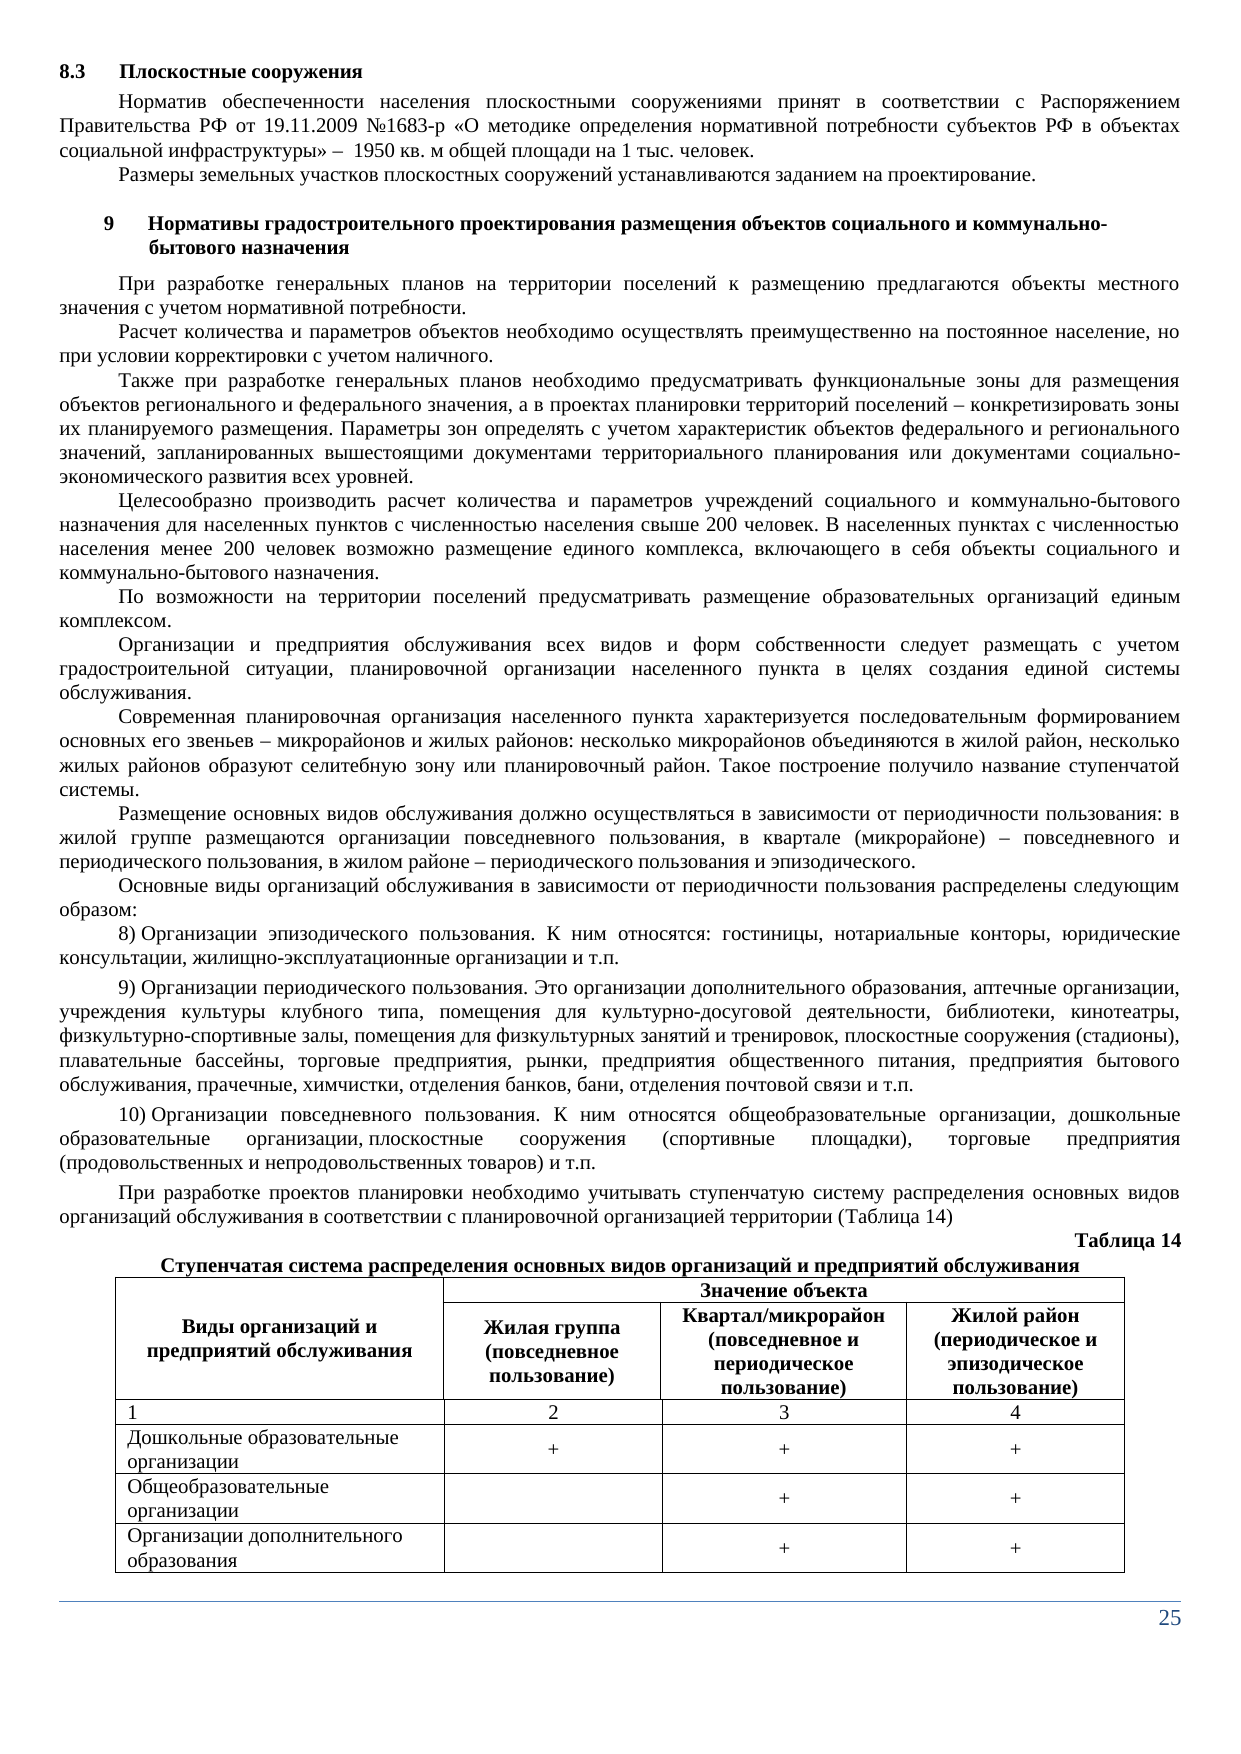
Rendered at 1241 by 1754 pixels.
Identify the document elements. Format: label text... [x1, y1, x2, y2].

text Современная планировочная организация населенного пункта характеризуется последовательным формированием основных его звеньев – микрорайонов и жилых районов: несколько микрорайонов объединяются в жилой район, несколько жилых районов образуют селитебную зону или планировочный район. Такое построение получило название ступенчатой системы. [59, 704, 1181, 801]
text Целесообразно производить расчет количества и параметров учреждений социального и коммунально-бытового назначения для населенных пунктов с численностью населения свыше 200 человек. В населенных пунктах с численностью населения менее 200 человек возможно размещение единого комплекса, включающего в себя объекты социального и коммунально-бытового назначения. [59, 488, 1181, 584]
text Норматив обеспеченности населения плоскостными сооружениями принят в соответствии с Распоряжением Правительства РФ от 19.11.2009 №1683-р «О методике определения нормативной потребности субъектов РФ в объектах социальной инфраструктуры» – 1950 кв. м общей площади на 1 тыс. человек. [59, 89, 1181, 162]
subtitle Плоскостные сооружения [59, 59, 1181, 83]
text Ступенчатая система распределения основных видов организаций и предприятий обслуживания [59, 1252, 1181, 1277]
text Организации и предприятия обслуживания всех видов и форм собственности следует размещать с учетом градостроительной ситуации, планировочной организации населенного пункта в целях создания единой системы обслуживания. [59, 632, 1181, 704]
table_cell 1 [116, 1400, 444, 1424]
table_cell Жилая группа (повседневное пользование) [444, 1303, 660, 1399]
text Также при разработке генеральных планов необходимо предусматривать функциональные зоны для размещения объектов регионального и федерального значения, а в проектах планировки территорий поселений – конкретизировать зоны их планируемого размещения. Параметры зон определять с учетом характеристик объектов федерального и регионального значений, запланированных вышестоящими документами территориального планирования или документами социально-экономического развития всех уровней. [59, 367, 1181, 488]
table_cell + [445, 1425, 662, 1473]
table_cell + [663, 1524, 906, 1572]
list Организации повседневного пользования. К ним относятся общеобразовательные организации, дошкольные образовательные организации, плоскостные сооружения (спортивные площадки), торговые предприятия (продовольственных и непродовольственных товаров) и т.п. [59, 1102, 1181, 1174]
text Таблица 14 [59, 1228, 1181, 1252]
table_cell [445, 1474, 662, 1522]
table_cell + [663, 1474, 906, 1522]
list Организации периодического пользования. Это организации дополнительного образования, аптечные организации, учреждения культуры клубного типа, помещения для культурно-досуговой деятельности, библиотеки, кинотеатры, физкультурно-спортивные залы, помещения для физкультурных занятий и тренировок, плоскостные сооружения (стадионы), плавательные бассейны, торговые предприятия, рынки, предприятия общественного питания, предприятия бытового обслуживания, прачечные, химчистки, отделения банков, бани, отделения почтовой связи и т.п. [59, 975, 1181, 1096]
table_cell Жилой район (периодическое и эпизодическое пользование) [907, 1303, 1124, 1399]
subtitle Нормативы градостроительного проектирования размещения объектов социального и коммунально-бытового назначения [103, 211, 1181, 259]
text Расчет количества и параметров объектов необходимо осуществлять преимущественно на постоянное население, но при условии корректировки с учетом наличного. [59, 319, 1181, 367]
table_cell 4 [907, 1400, 1124, 1424]
table_cell Дошкольные образовательные организации [116, 1425, 444, 1473]
table_cell 2 [445, 1400, 662, 1424]
text При разработке проектов планировки необходимо учитывать ступенчатую систему распределения основных видов организаций обслуживания в соответствии с планировочной организацией территории (Таблица 14) [59, 1180, 1181, 1228]
table_cell Общеобразовательные организации [116, 1474, 444, 1522]
text Основные виды организаций обслуживания в зависимости от периодичности пользования распределены следующим образом: [59, 873, 1181, 921]
table_cell + [907, 1524, 1124, 1572]
table_cell + [907, 1474, 1124, 1522]
table_cell Организации дополнительного образования [116, 1524, 444, 1572]
table_cell 3 [663, 1400, 906, 1424]
text При разработке генеральных планов на территории поселений к размещению предлагаются объекты местного значения с учетом нормативной потребности. [59, 271, 1181, 319]
table_header Значение объекта [444, 1278, 1124, 1302]
text По возможности на территории поселений предусматривать размещение образовательных организаций единым комплексом. [59, 584, 1181, 632]
table_cell + [663, 1425, 906, 1473]
table_cell [445, 1524, 662, 1572]
table_cell Квартал/микрорайон (повседневное и периодическое пользование) [661, 1303, 906, 1399]
text Размещение основных видов обслуживания должно осуществляться в зависимости от периодичности пользования: в жилой группе размещаются организации повседневного пользования, в квартале (микрорайоне) – повседневного и периодического пользования, в жилом районе – периодического пользования и эпизодического. [59, 801, 1181, 873]
table_header Виды организаций и предприятий обслуживания [116, 1278, 443, 1399]
text Размеры земельных участков плоскостных сооружений устанавливаются заданием на проектирование. [59, 162, 1181, 186]
list Организации эпизодического пользования. К ним относятся: гостиницы, нотариальные конторы, юридические консультации, жилищно-эксплуатационные организации и т.п. [59, 921, 1181, 969]
table_cell + [907, 1425, 1124, 1473]
